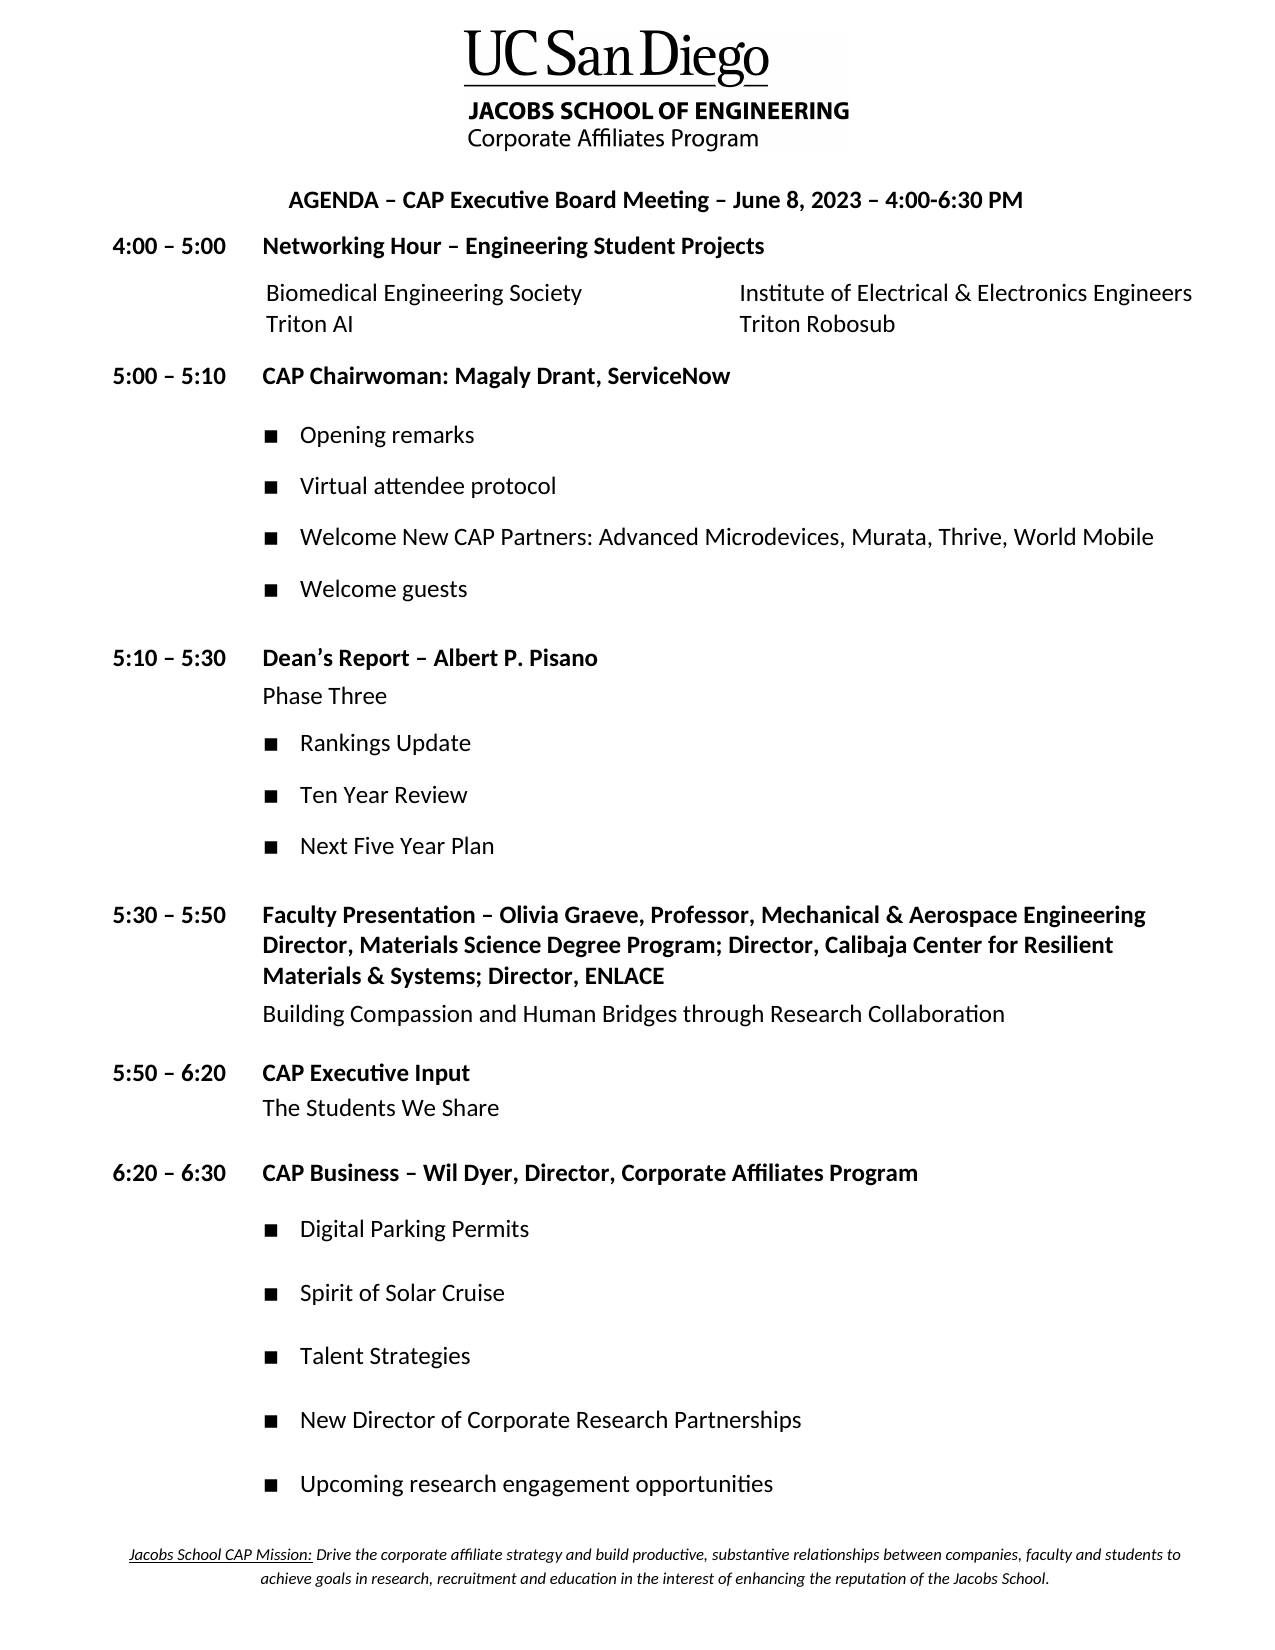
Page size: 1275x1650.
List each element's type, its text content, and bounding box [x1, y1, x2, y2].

text 5:00 – 5:10 CAP Chairwoman: Magaly Drant, ServiceNow [112, 361, 1200, 391]
list Digital Parking Permits [262, 1200, 1275, 1251]
picture [463, 30, 849, 152]
text 5:10 – 5:30 Dean’s Report – Albert P. Pisano [112, 642, 1200, 672]
list Welcome New CAP Partners: Advanced Microdevices, Murata, Thrive, World Mobile [262, 509, 1200, 560]
table_cell Triton Robosub [729, 309, 1220, 339]
list Spirit of Solar Cruise [262, 1264, 1275, 1315]
text Phase Three [187, 680, 1200, 710]
list New Director of Corporate Research Partnerships [262, 1391, 1275, 1443]
list Virtual attendee protocol [262, 457, 1200, 509]
list Ten Year Review [262, 766, 1200, 817]
table_header Institute of Electrical & Electronics Engineers [729, 277, 1220, 308]
list Opening remarks [262, 406, 1200, 457]
text Director, Materials Science Degree Program; Director, Calibaja Center for Resilient Materials & Systems; Director, ENLACE [262, 930, 1200, 991]
table_cell Triton AI [255, 309, 728, 339]
list Upcoming research engagement opportunities [262, 1455, 1275, 1506]
text The Students We Share [262, 1092, 1200, 1122]
list Talent Strategies [262, 1328, 1275, 1379]
text AGENDA – CAP Executive Board Meeting – June 8, 2023 – 4:00-6:30 PM [112, 184, 1200, 215]
text 6:20 – 6:30 CAP Business – Wil Dyer, Director, Corporate Affiliates Program [112, 1157, 1200, 1188]
list Welcome guests [262, 560, 1200, 611]
text 5:30 – 5:50 Faculty Presentation – Olivia Graeve, Professor, Mechanical & Aerospace Engineering [112, 899, 1200, 930]
text 5:50 – 6:20 CAP Executive Input [112, 1057, 1200, 1087]
text 4:00 – 5:00 Networking Hour – Engineering Student Projects [112, 230, 1200, 261]
table_header Biomedical Engineering Society [255, 277, 728, 308]
text Building Compassion and Human Bridges through Research Collaboration [262, 998, 1200, 1029]
list Rankings Update [262, 715, 1200, 766]
list Next Five Year Plan [262, 817, 1200, 869]
